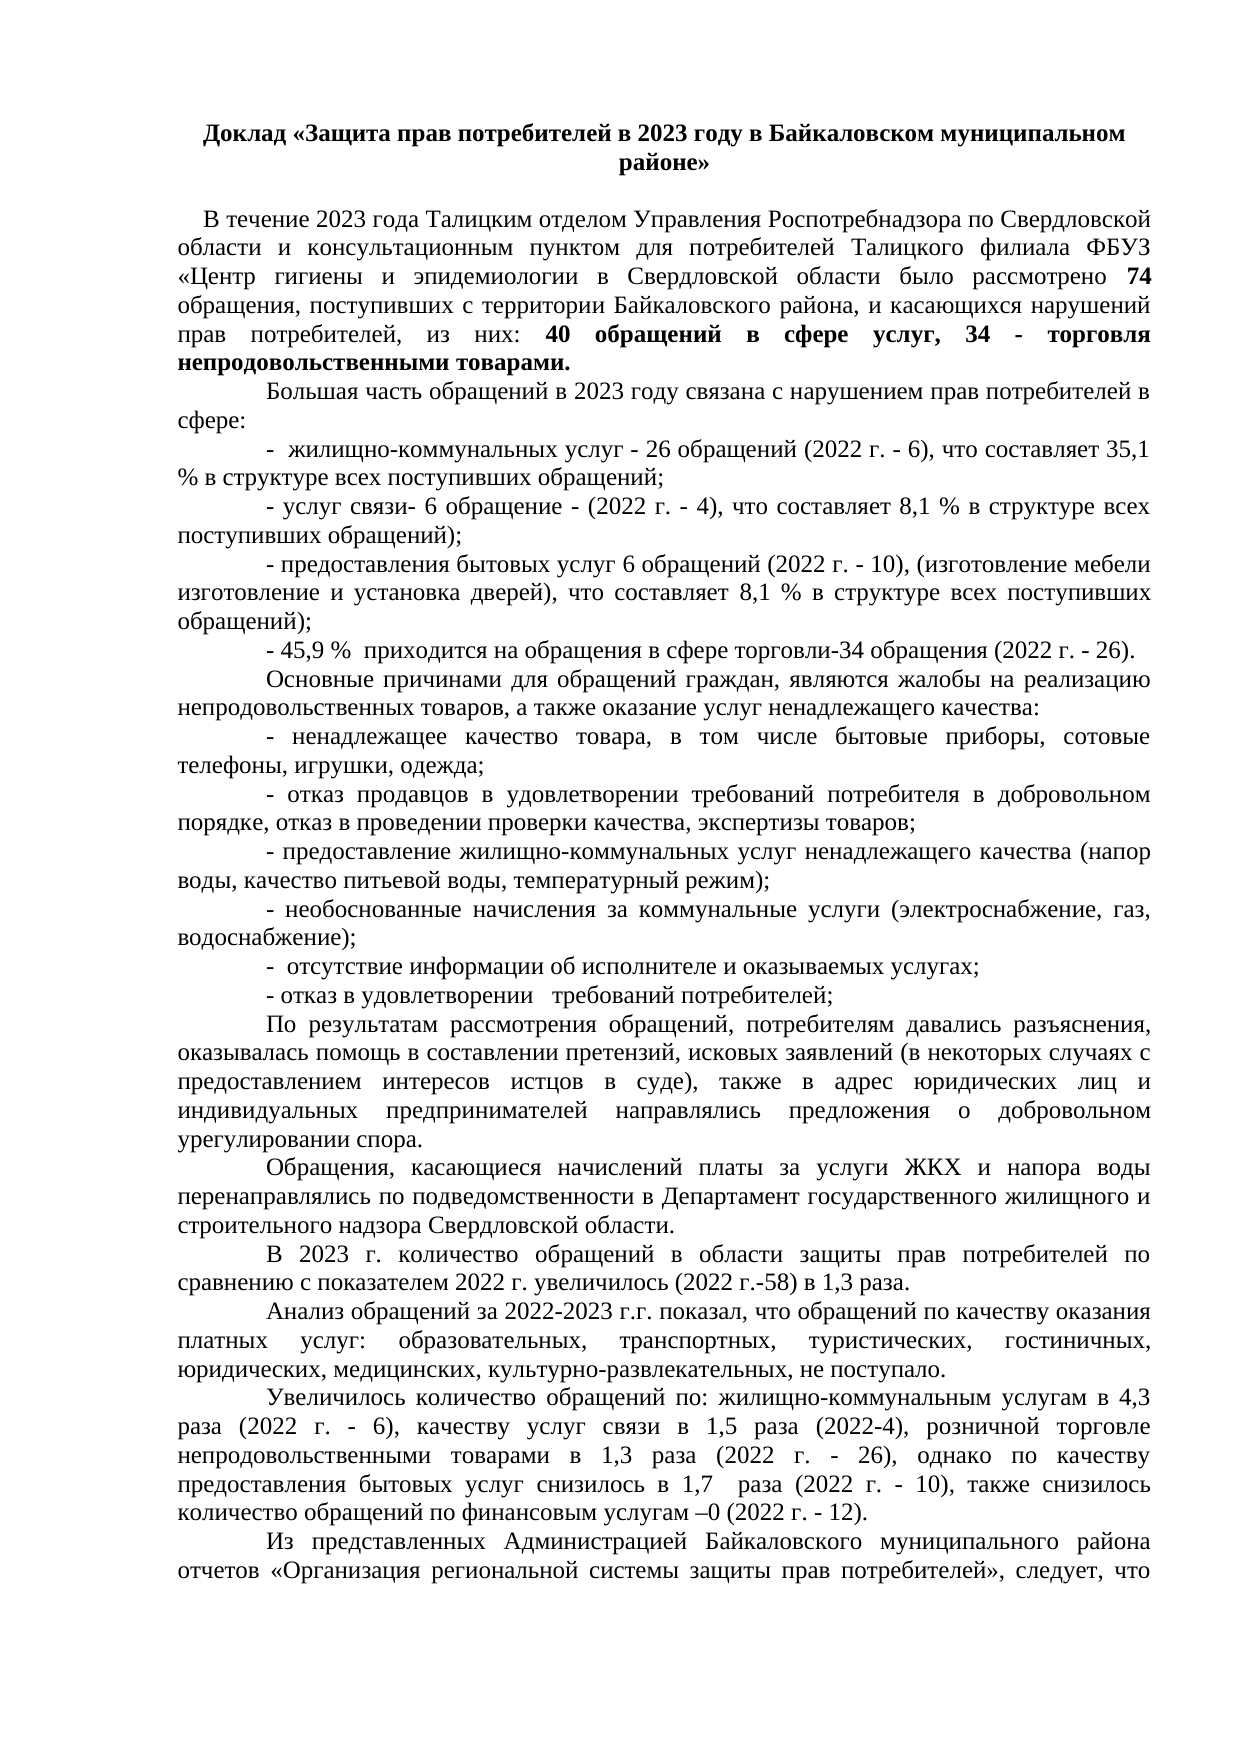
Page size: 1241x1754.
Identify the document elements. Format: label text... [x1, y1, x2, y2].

text - жилищно-коммунальных услуг - 26 обращений (2022 г. - 6), что составляет 35,1 % в структуре всех поступивших обращений; [177, 434, 1152, 491]
text Основные причинами для обращений граждан, являются жалобы на реализацию непродовольственных товаров, а также оказание услуг ненадлежащего качества: [177, 664, 1152, 721]
text Анализ обращений за 2022-2023 г.г. показал, что обращений по качеству оказания платных услуг: образовательных, транспортных, туристических, гостиничных, юридических, медицинских, культурно-развлекательных, не поступало. [177, 1296, 1152, 1382]
text Увеличилось количество обращений по: жилищно-коммунальным услугам в 4,3 раза (2022 г. - 6), качеству услуг связи в 1,5 раза (2022-4), розничной торговле непродовольственными товарами в 1,3 раза (2022 г. - 26), однако по качеству предоставления бытовых услуг снизилось в 1,7 раза (2022 г. - 10), также снизилось количество обращений по финансовым услугам –0 (2022 г. - 12). [177, 1382, 1152, 1526]
text - услуг связи- 6 обращение - (2022 г. - 4), что составляет 8,1 % в структуре всех поступивших обращений); [177, 491, 1152, 549]
text В течение 2023 года Талицким отделом Управления Роспотребнадзора по Свердловской области и консультационным пунктом для потребителей Талицкого филиала ФБУЗ «Центр гигиены и эпидемиологии в Свердловской области было рассмотрено 74 обращения, поступивших с территории Байкаловского района, и касающихся нарушений прав потребителей, из них: 40 обращений в сфере услуг, 34 - торговля непродовольственными товарами. [177, 204, 1152, 376]
text - ненадлежащее качество товара, в том числе бытовые приборы, сотовые телефоны, игрушки, одежда; [177, 721, 1152, 779]
text - 45,9 % приходится на обращения в сфере торговли-34 обращения (2022 г. - 26). [177, 635, 1152, 664]
text - предоставление жилищно-коммунальных услуг ненадлежащего качества (напор воды, качество питьевой воды, температурный режим); [177, 836, 1152, 894]
text Большая часть обращений в 2023 году связана с нарушением прав потребителей в сфере: [177, 376, 1152, 434]
text В 2023 г. количество обращений в области защиты прав потребителей по сравнению с показателем 2022 г. увеличилось (2022 г.-58) в 1,3 раза. [177, 1239, 1152, 1296]
text - необоснованные начисления за коммунальные услуги (электроснабжение, газ, водоснабжение); [177, 894, 1152, 951]
text - предоставления бытовых услуг 6 обращений (2022 г. - 10), (изготовление мебели изготовление и установка дверей), что составляет 8,1 % в структуре всех поступивших обращений); [177, 549, 1152, 635]
text - отказ в удовлетворении требований потребителей; [177, 980, 1152, 1009]
text Обращения, касающиеся начислений платы за услуги ЖКХ и напора воды перенаправлялись по подведомственности в Департамент государственного жилищного и строительного надзора Свердловской области. [177, 1152, 1152, 1239]
text - отсутствие информации об исполнителе и оказываемых услугах; [177, 951, 1152, 980]
text По результатам рассмотрения обращений, потребителям давались разъяснения, оказывалась помощь в составлении претензий, исковых заявлений (в некоторых случаях с предоставлением интересов истцов в суде), также в адрес юридических лиц и индивидуальных предпринимателей направлялись предложения о добровольном урегулировании спора. [177, 1009, 1152, 1152]
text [177, 1526, 1152, 1584]
text Доклад «Защита прав потребителей в 2023 году в Байкаловском муниципальном районе» [177, 118, 1152, 176]
text - отказ продавцов в удовлетворении требований потребителя в добровольном порядке, отказ в проведении проверки качества, экспертизы товаров; [177, 779, 1152, 836]
